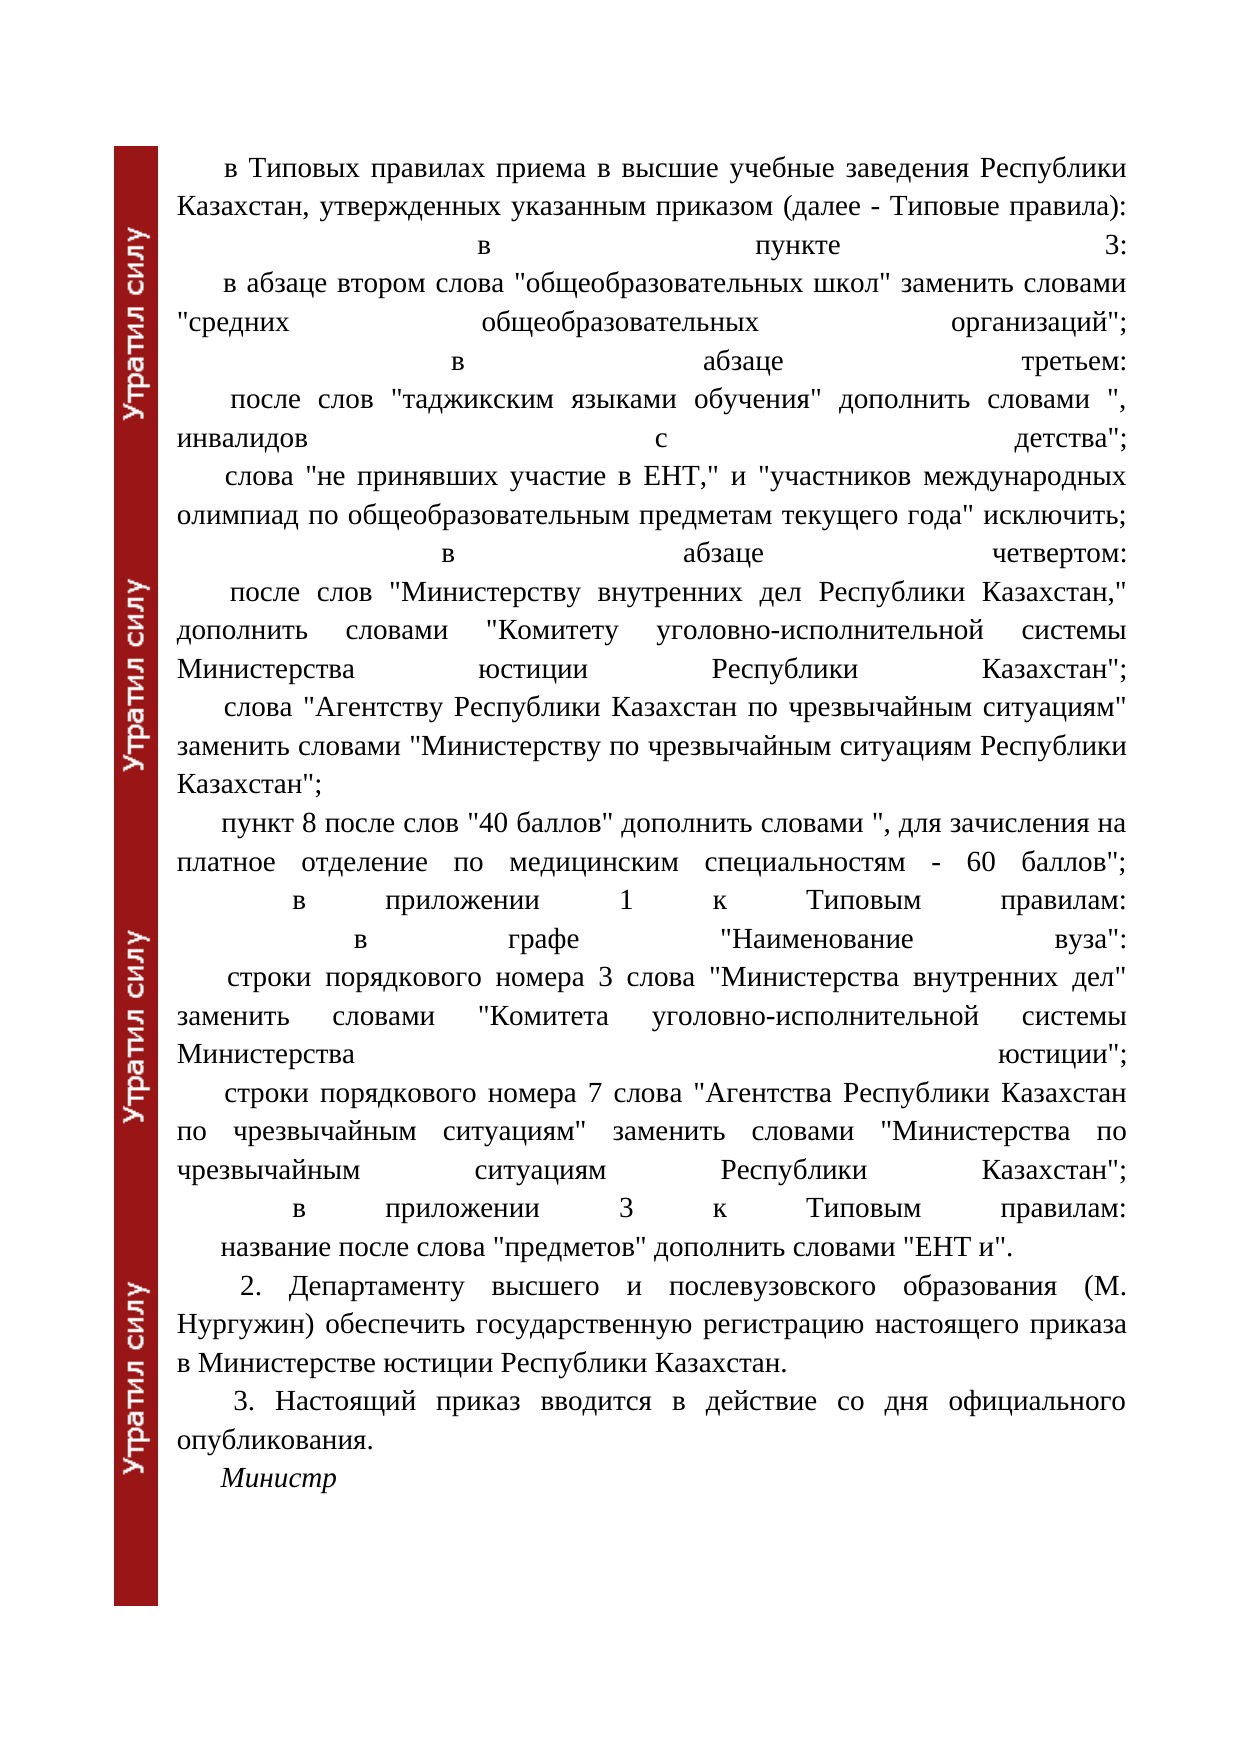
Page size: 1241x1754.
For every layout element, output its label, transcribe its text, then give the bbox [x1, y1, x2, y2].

picture [114, 1455, 158, 1460]
picture [114, 146, 158, 150]
picture [114, 1378, 158, 1383]
picture [114, 1263, 158, 1268]
text Министр [112, 1460, 1128, 1494]
text 3. Настоящий приказ вводится в действие со дня официального опубликования. [112, 1383, 1128, 1455]
text 2. Департаменту высшего и послевузовского образования (М. Нургужин) обеспечить государственную регистрацию настоящего приказа в Министерстве юстиции Республики Казахстан. [112, 1268, 1128, 1378]
text в Типовых правилах приема в высшие учебные заведения Республики Казахстан, утвержденных указанным приказом (далее - Типовые правила): в пункте 3: в абзаце втором слова "общеобразовательных школ" заменить словами "средних общеобразовательных организаций"; в абзаце третьем: после слов "таджикским языками обучения" дополнить словами ", инвалидов с детства"; слова "не принявших участие в ЕНТ," и "участников международных олимпиад по общеобразовательным предметам текущего года" исключить; в абзаце четвертом: после слов "Министерству внутренних дел Республики Казахстан," дополнить словами "Комитету уголовно-исполнительной системы Министерства юстиции Республики Казахстан"; слова "Агентству Республики Казахстан по чрезвычайным ситуациям" заменить словами "Министерству по чрезвычайным ситуациям Республики Казахстан"; пункт 8 после слов "40 баллов" дополнить словами ", для зачисления на платное отделение по медицинским специальностям - 60 баллов"; в приложении 1 к Типовым правилам: в графе "Наименование вуза": строки порядкового номера 3 слова "Министерства внутренних дел" заменить словами "Комитета уголовно-исполнительной системы Министерства юстиции"; строки порядкового номера 7 слова "Агентства Республики Казахстан по чрезвычайным ситуациям" заменить словами "Министерства по чрезвычайным ситуациям Республики Казахстан"; в приложении 3 к Типовым правилам: название после слова "предметов" дополнить словами "ЕНТ и". [112, 150, 1128, 1263]
picture [114, 1494, 158, 1606]
